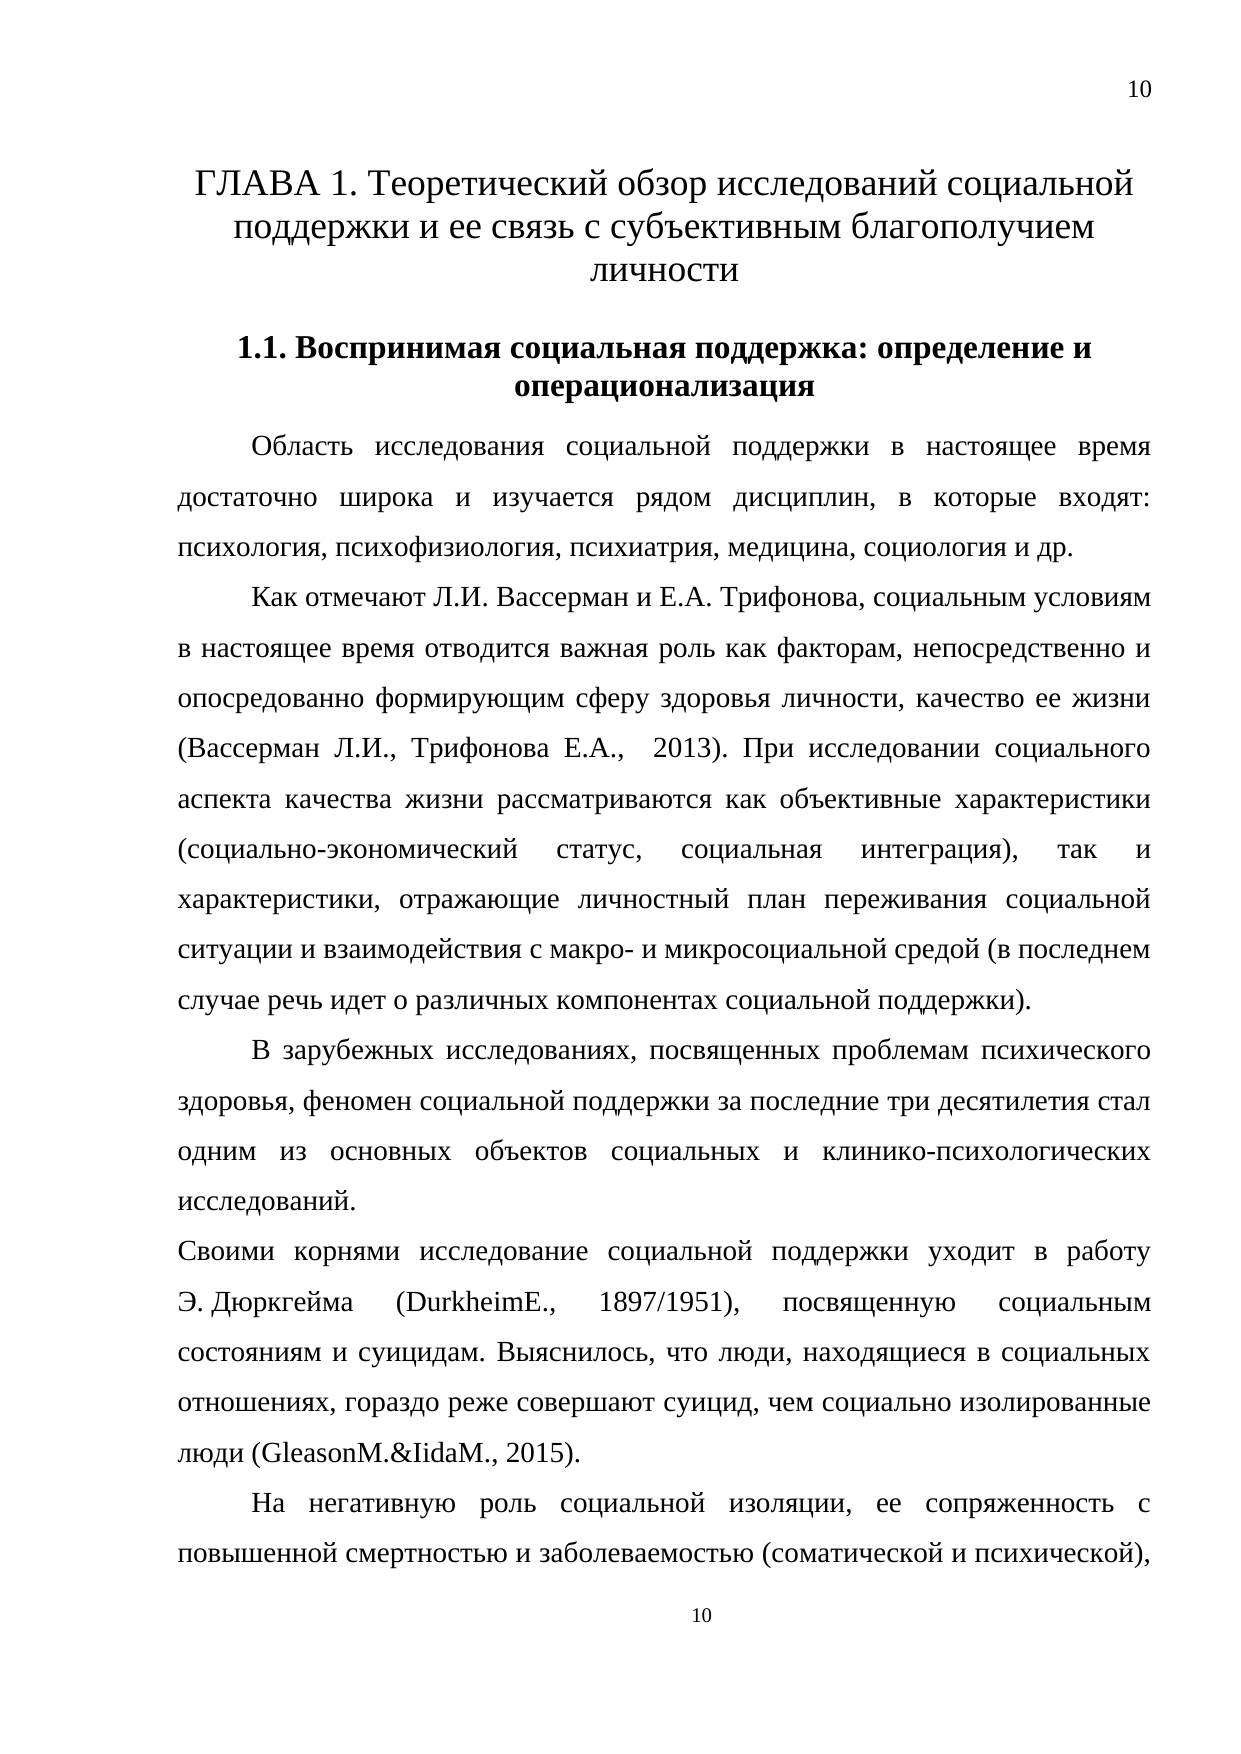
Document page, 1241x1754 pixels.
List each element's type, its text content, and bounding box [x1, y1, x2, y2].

text В зарубежных исследованиях, посвященных проблемам психического здоровья, феномен социальной поддержки за последние три десятилетия стал одним из основных объектов социальных и клинико-психологических исследований. Своими корнями исследование социальной поддержки уходит в работу Э. Дюркгейма (DurkheimE., 1897/1951), посвященную социальным состояниям и суицидам. Выяснилось, что люди, находящиеся в социальных отношениях, гораздо реже совершают суицид, чем социально изолированные люди (GleasonM.&IidaM., 2015). [177, 1032, 1152, 1468]
text Как отмечают Л.И. Вассерман и Е.А. Трифонова, социальным условиям в настоящее время отводится важная роль как факторам, непосредственно и опосредованно формирующим сферу здоровья личности, качество ее жизни (Вассерман Л.И., Трифонова Е.А., 2013). При исследовании социального аспекта качества жизни рассматриваются как объективные характеристики (социально-экономический статус, социальная интеграция), так и характеристики, отражающие личностный план переживания социальной ситуации и взаимодействия с макро- и микросоциальной средой (в последнем случае речь идет о различных компонентах социальной поддержки). [177, 579, 1152, 1016]
subtitle 1.1. Воспринимая социальная поддержка: определение и операционализация [177, 327, 1152, 403]
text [177, 1485, 1152, 1569]
subtitle ГЛАВА 1. Теоретический обзор исследований социальной поддержки и ее связь с субъективным благополучием личности [177, 160, 1152, 289]
text Область исследования социальной поддержки в настоящее время достаточно широка и изучается рядом дисциплин, в которые входят: психология, психофизиология, психиатрия, медицина, социология и др. [177, 428, 1152, 563]
